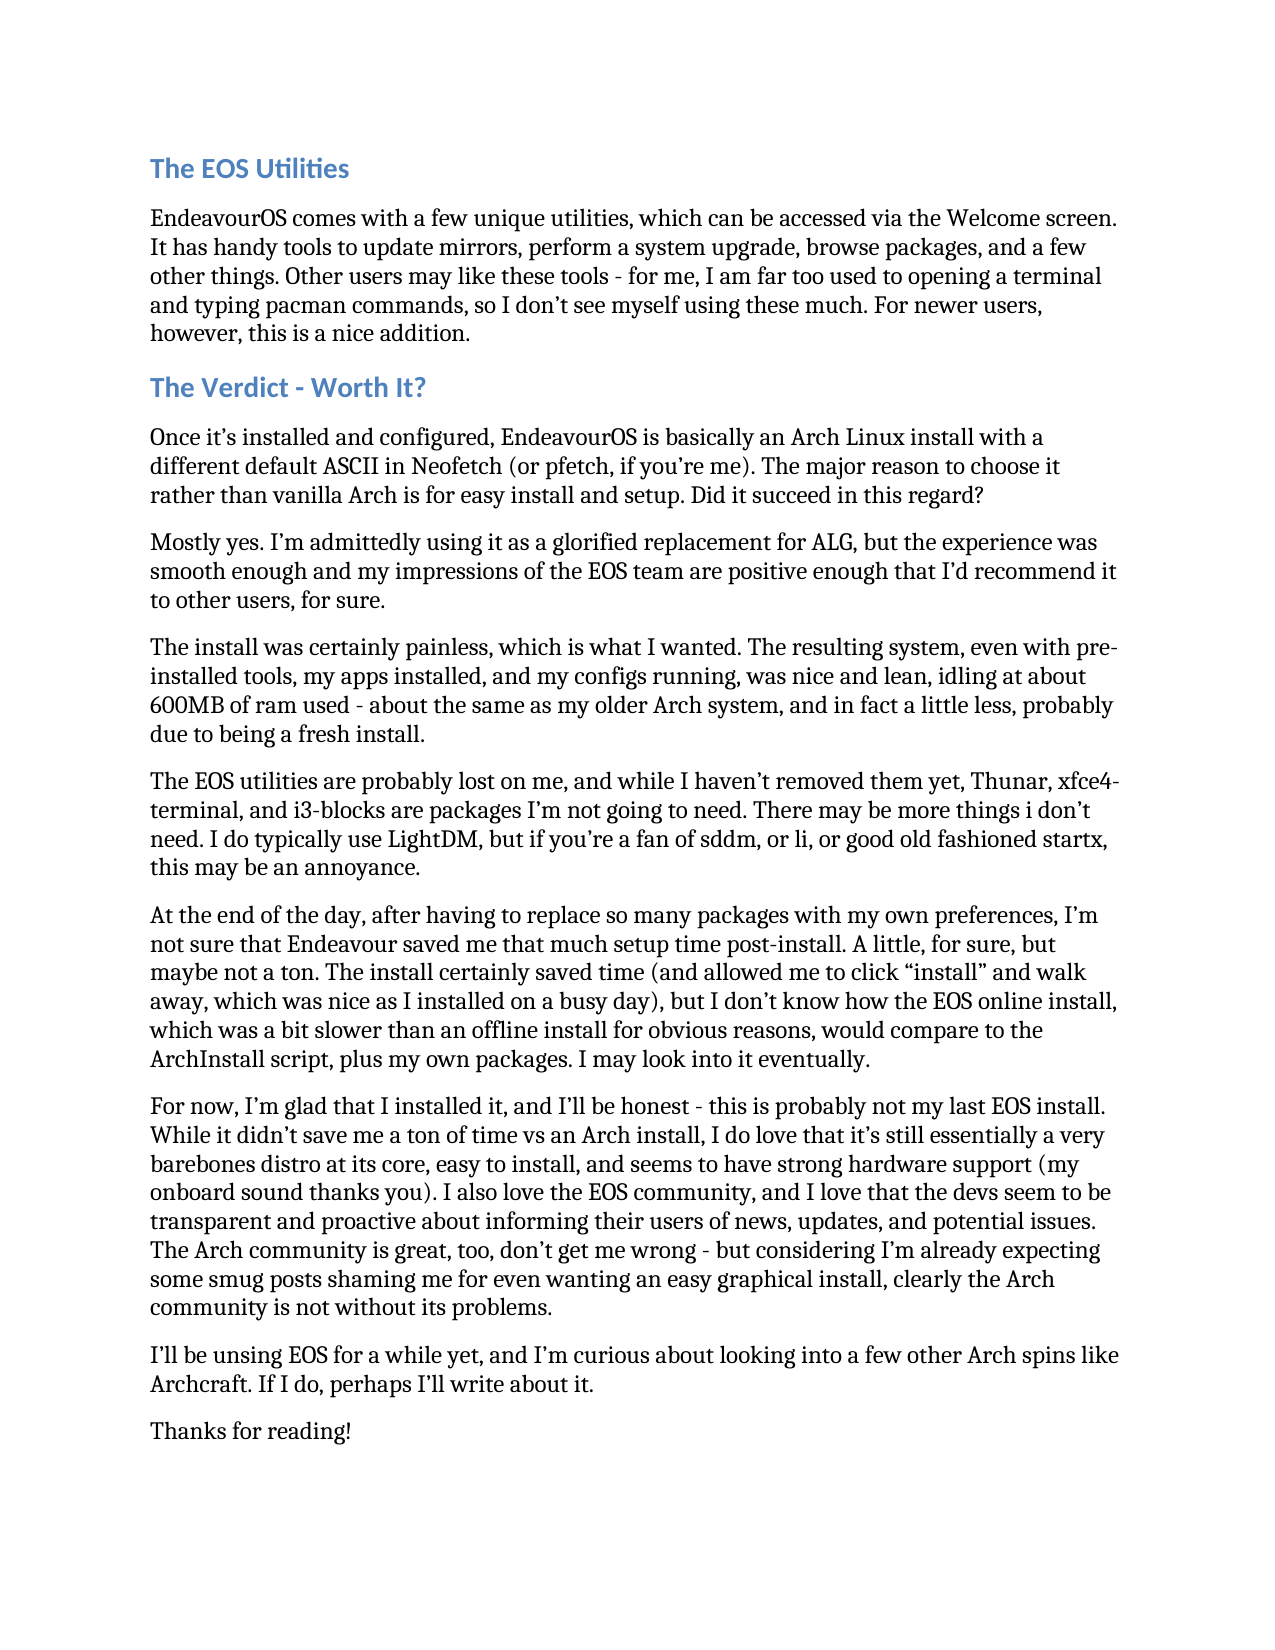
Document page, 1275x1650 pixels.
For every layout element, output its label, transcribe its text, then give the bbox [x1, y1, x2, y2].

text Thanks for reading! [150, 1417, 1125, 1446]
text The EOS utilities are probably lost on me, and while I haven’t removed them yet, Thunar, xfce4-terminal, and i3-blocks are packages I’m not going to need. There may be more things i don’t need. I do typically use LightDM, but if you’re a fan of sddm, or li, or good old fashioned startx, this may be an annoyance. [150, 767, 1125, 882]
text At the end of the day, after having to replace so many packages with my own preferences, I’m not sure that Endeavour saved me that much setup time post-install. A little, for sure, but maybe not a ton. The install certainly saved time (and allowed me to click “install” and walk away, which was nice as I installed on a busy day), but I don’t know how the EOS online install, which was a bit slower than an offline install for obvious reasons, would compare to the ArchInstall script, plus my own packages. I may look into it eventually. [150, 901, 1125, 1073]
text Once it’s installed and configured, EndeavourOS is basically an Arch Linux install with a different default ASCII in Neofetch (or pfetch, if you’re me). The major reason to choose it rather than vanilla Arch is for easy install and setup. Did it succeed in this regard? [150, 423, 1125, 509]
subtitle The EOS Utilities [150, 150, 1125, 186]
subtitle The Verdict - Worth It? [150, 369, 1125, 404]
text Mostly yes. I’m admittedly using it as a glorified replacement for ALG, but the experience was smooth enough and my impressions of the EOS team are positive enough that I’d recommend it to other users, for sure. [150, 528, 1125, 614]
text EndeavourOS comes with a few unique utilities, which can be accessed via the Welcome screen. It has handy tools to update mirrors, perform a system upgrade, browse packages, and a few other things. Other users may like these tools - for me, I am far too used to opening a terminal and typing pacman commands, so I don’t see myself using these much. For newer users, however, this is a nice addition. [150, 204, 1125, 348]
text I’ll be unsing EOS for a while yet, and I’m curious about looking into a few other Arch spins like Archcraft. If I do, perhaps I’ll write about it. [150, 1341, 1125, 1398]
text For now, I’m glad that I installed it, and I’ll be honest - this is probably not my last EOS install. While it didn’t save me a ton of time vs an Arch install, I do love that it’s still essentially a very barebones distro at its core, easy to install, and seems to have strong hardware support (my onboard sound thanks you). I also love the EOS community, and I love that the devs seem to be transparent and proactive about informing their users of news, updates, and potential issues. The Arch community is great, too, don’t get me wrong - but considering I’m already expecting some smug posts shaming me for even wanting an easy graphical install, clearly the Arch community is not without its problems. [150, 1092, 1125, 1322]
text The install was certainly painless, which is what I wanted. The resulting system, even with pre-installed tools, my apps installed, and my configs running, was nice and lean, idling at about 600MB of ram used - about the same as my older Arch system, and in fact a little less, probably due to being a fresh install. [150, 633, 1125, 748]
